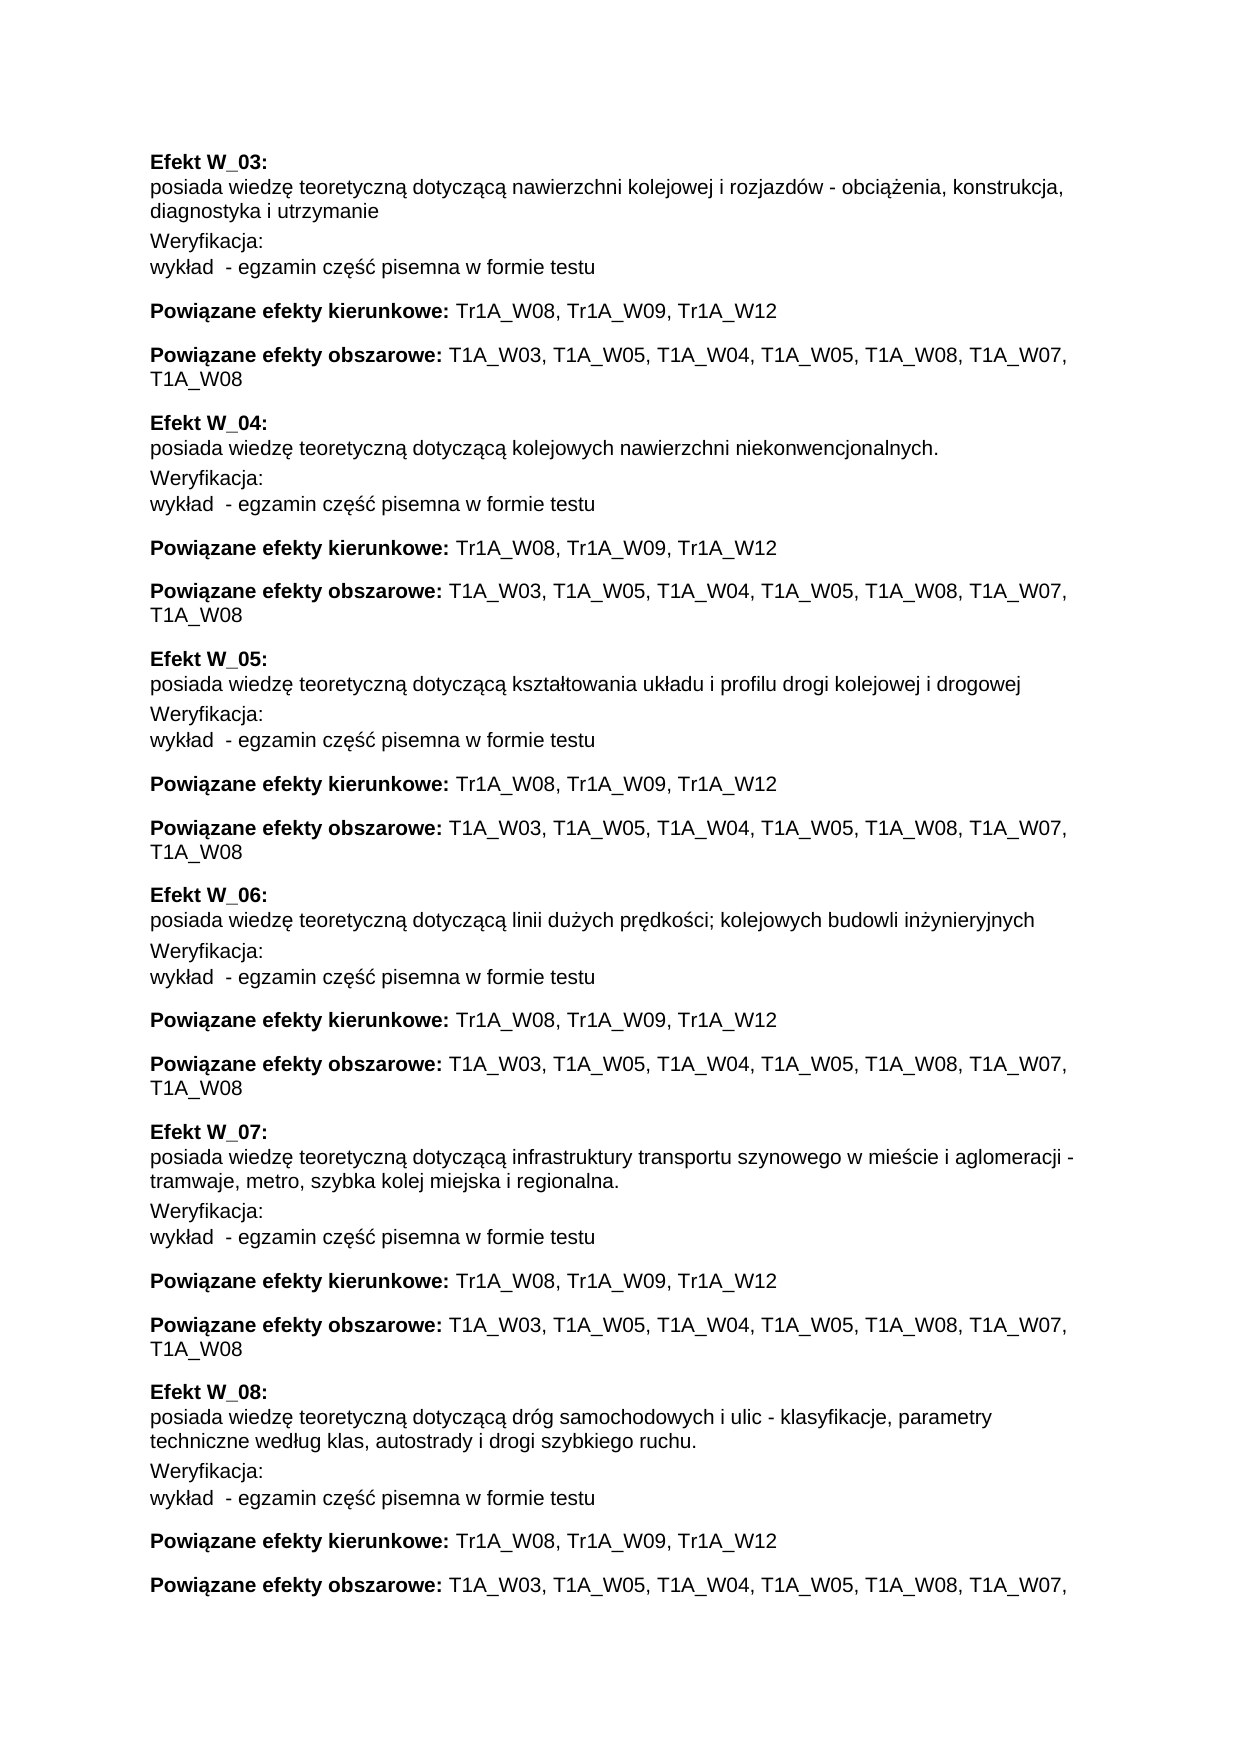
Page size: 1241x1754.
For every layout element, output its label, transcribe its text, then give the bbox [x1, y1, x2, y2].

text Powiązane efekty obszarowe: T1A_W03, T1A_W05, T1A_W04, T1A_W05, T1A_W08, T1A_W07, T1A_W08 [150, 579, 1090, 627]
text Powiązane efekty kierunkowe: Tr1A_W08, Tr1A_W09, Tr1A_W12 [150, 535, 1090, 559]
text Powiązane efekty kierunkowe: Tr1A_W08, Tr1A_W09, Tr1A_W12 [150, 772, 1090, 796]
text Powiązane efekty kierunkowe: Tr1A_W08, Tr1A_W09, Tr1A_W12 [150, 1269, 1090, 1293]
text Powiązane efekty kierunkowe: Tr1A_W08, Tr1A_W09, Tr1A_W12 [150, 1529, 1090, 1553]
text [150, 1573, 1090, 1597]
text Weryfikacja: [150, 466, 1090, 489]
text Weryfikacja: [150, 702, 1090, 726]
text wykład - egzamin część pisemna w formie testu [150, 492, 1090, 516]
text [150, 255, 1090, 279]
text Efekt W_05: [150, 647, 1090, 671]
text wykład - egzamin część pisemna w formie testu [150, 1485, 1090, 1509]
text Powiązane efekty obszarowe: T1A_W03, T1A_W05, T1A_W04, T1A_W05, T1A_W08, T1A_W07, T1A_W08 [150, 816, 1090, 863]
text wykład - egzamin część pisemna w formie testu [150, 728, 1090, 752]
text Powiązane efekty kierunkowe: Tr1A_W08, Tr1A_W09, Tr1A_W12 [150, 1008, 1090, 1032]
text wykład - egzamin część pisemna w formie testu [150, 964, 1090, 988]
text posiada wiedzę teoretyczną dotyczącą kolejowych nawierzchni niekonwencjonalnych. [150, 435, 1090, 459]
text Powiązane efekty kierunkowe: Tr1A_W08, Tr1A_W09, Tr1A_W12 [150, 299, 1090, 323]
text posiada wiedzę teoretyczną dotyczącą nawierzchni kolejowej i rozjazdów - obciążenia, konstrukcja, diagnostyka i utrzymanie [150, 175, 1090, 223]
text Weryfikacja: [150, 938, 1090, 962]
text Powiązane efekty obszarowe: T1A_W03, T1A_W05, T1A_W04, T1A_W05, T1A_W08, T1A_W07, T1A_W08 [150, 343, 1090, 391]
text Weryfikacja: [150, 1459, 1090, 1483]
text posiada wiedzę teoretyczną dotyczącą kształtowania układu i profilu drogi kolejowej i drogowej [150, 672, 1090, 696]
text Weryfikacja: [150, 1199, 1090, 1223]
text posiada wiedzę teoretyczną dotyczącą linii dużych prędkości; kolejowych budowli inżynieryjnych [150, 908, 1090, 932]
text Efekt W_06: [150, 883, 1090, 907]
text Weryfikacja: [150, 229, 1090, 253]
text Efekt W_04: [150, 410, 1090, 434]
text posiada wiedzę teoretyczną dotyczącą dróg samochodowych i ulic - klasyfikacje, parametry techniczne według klas, autostrady i drogi szybkiego ruchu. [150, 1405, 1090, 1453]
text posiada wiedzę teoretyczną dotyczącą infrastruktury transportu szynowego w mieście i aglomeracji - tramwaje, metro, szybka kolej miejska i regionalna. [150, 1145, 1090, 1193]
text Powiązane efekty obszarowe: T1A_W03, T1A_W05, T1A_W04, T1A_W05, T1A_W08, T1A_W07, T1A_W08 [150, 1312, 1090, 1360]
text Powiązane efekty obszarowe: T1A_W03, T1A_W05, T1A_W04, T1A_W05, T1A_W08, T1A_W07, T1A_W08 [150, 1052, 1090, 1100]
text wykład - egzamin część pisemna w formie testu [150, 1225, 1090, 1249]
text Efekt W_07: [150, 1120, 1090, 1144]
text Efekt W_08: [150, 1380, 1090, 1404]
text Efekt W_03: [150, 150, 1090, 174]
